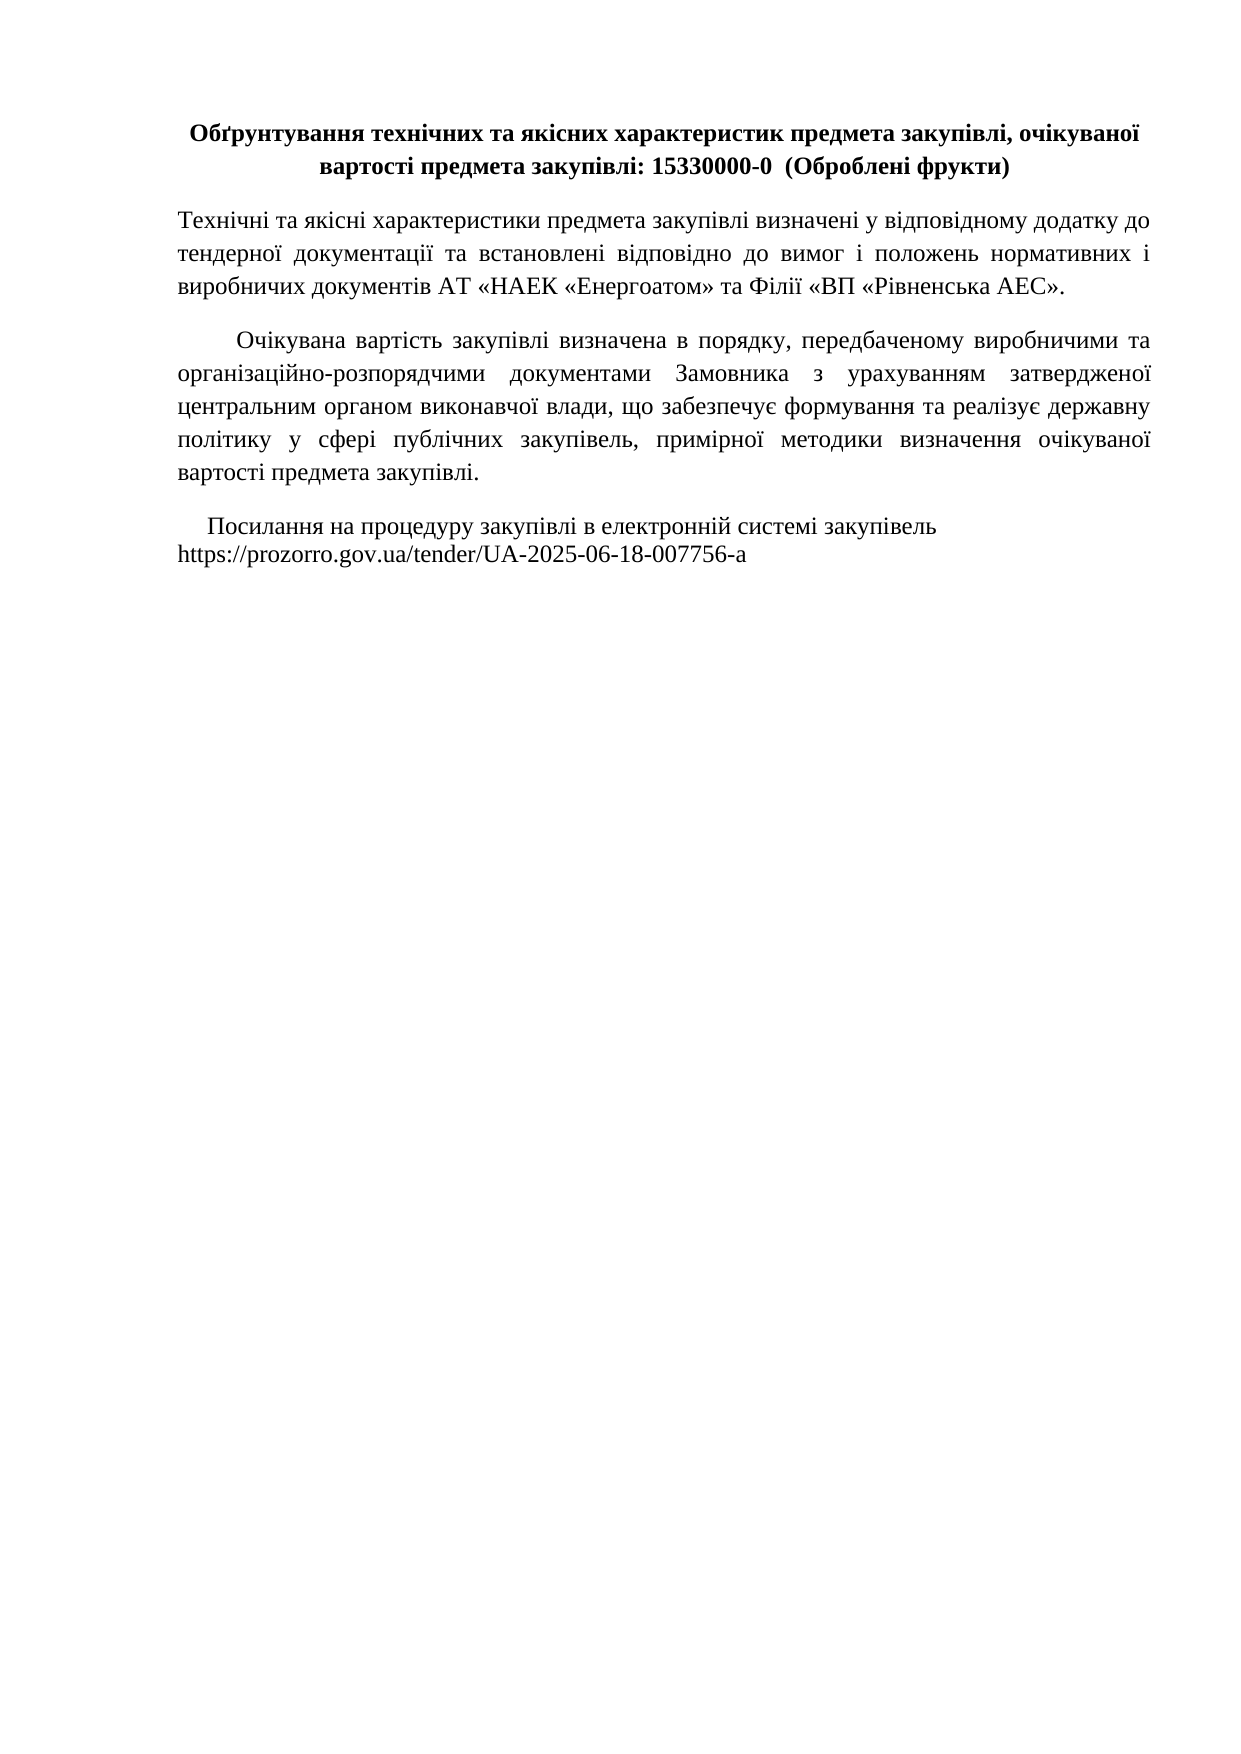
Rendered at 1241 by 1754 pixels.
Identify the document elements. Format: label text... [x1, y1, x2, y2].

text Очікувана вартість закупівлі визначена в порядку, передбаченому виробничими та організаційно-розпорядчими документами Замовника з урахуванням затвердженої центральним органом виконавчої влади, що забезпечує формування та реалізує державну політику у сфері публічних закупівель, примірної методики визначення очікуваної вартості предмета закупівлі. [177, 325, 1152, 486]
text https://prozorro.gov.ua/tender/UA-2025-06-18-007756-a [177, 539, 1152, 568]
text Технічні та якісні характеристики предмета закупівлі визначені у відповідному додатку до тендерної документації та встановлені відповідно до вимог і положень нормативних і виробничих документів АТ «НАЕК «Енергоатом» та Філії «ВП «Рівненська АЕС». [177, 205, 1152, 300]
text Обґрунтування технічних та якісних характеристик предмета закупівлі, очікуваної вартості предмета закупівлі: 15330000-0 (Оброблені фрукти) [177, 118, 1152, 180]
text Посилання на процедуру закупівлі в електронній системі закупівель [177, 511, 1152, 539]
